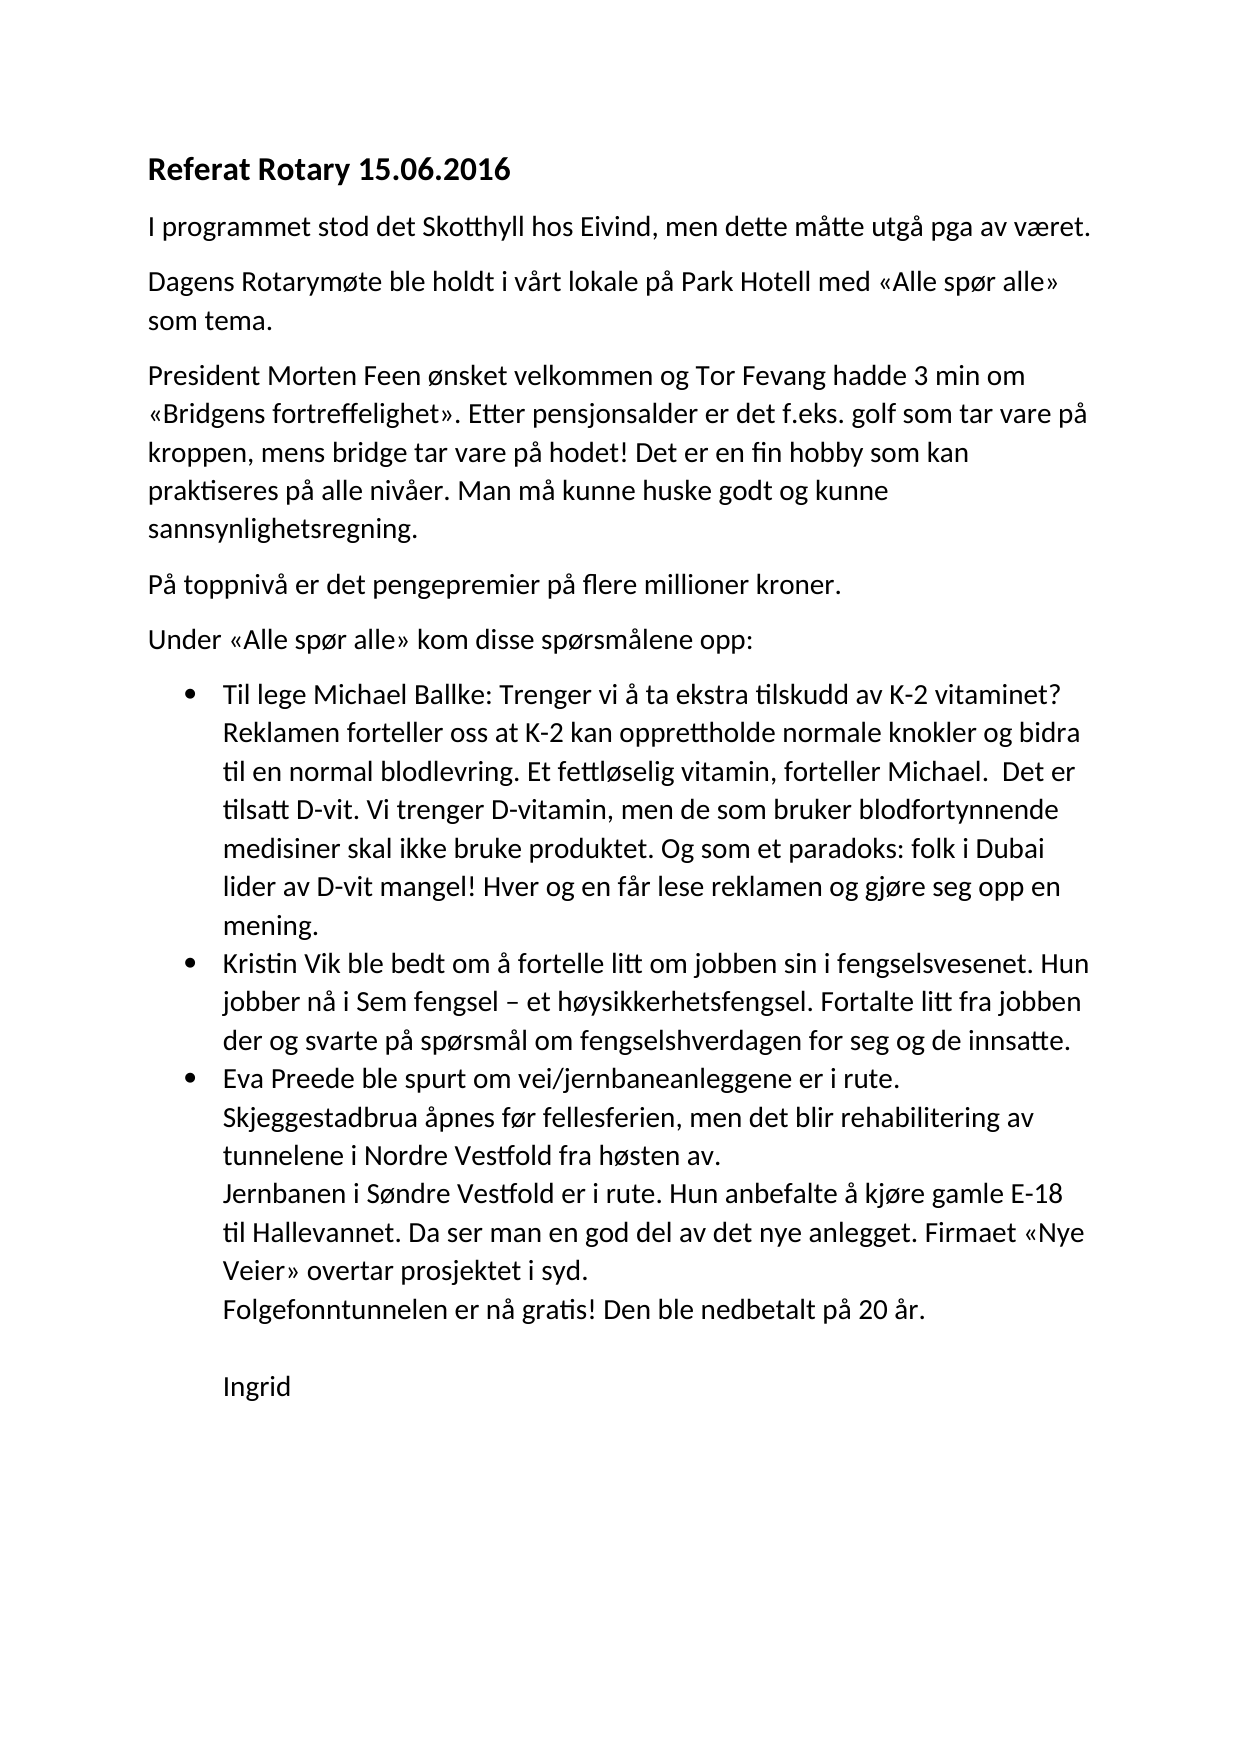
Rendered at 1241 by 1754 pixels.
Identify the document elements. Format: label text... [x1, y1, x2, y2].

text Under «Alle spør alle» kom disse spørsmålene opp: [148, 621, 1093, 656]
text Referat Rotary 15.06.2016 [148, 148, 1093, 188]
list Folgefonntunnelen er nå gratis! Den ble nedbetalt på 20 år. [223, 1291, 1093, 1327]
list Ingrid [223, 1368, 1093, 1403]
list Kristin Vik ble bedt om å fortelle litt om jobben sin i fengselsvesenet. Hun jobber nå i Sem fengsel – et høysikkerhetsfengsel. Fortalte litt fra jobben der og svarte på spørsmål om fengselshverdagen for seg og de innsatte. [185, 945, 1093, 1057]
text I programmet stod det Skotthyll hos Eivind, men dette måtte utgå pga av været. [148, 208, 1093, 244]
text Dagens Rotarymøte ble holdt i vårt lokale på Park Hotell med «Alle spør alle» som tema. [148, 263, 1093, 337]
list Til lege Michael Ballke: Trenger vi å ta ekstra tilskudd av K-2 vitaminet? Reklamen forteller oss at K-2 kan opprettholde normale knokler og bidra til en normal blodlevring. Et fettløselig vitamin, forteller Michael. Det er tilsatt D-vit. Vi trenger D-vitamin, men de som bruker blodfortynnende medisiner skal ikke bruke produktet. Og som et paradoks: folk i Dubai lider av D-vit mangel! Hver og en får lese reklamen og gjøre seg opp en mening. [185, 676, 1093, 942]
list Jernbanen i Søndre Vestfold er i rute. Hun anbefalte å kjøre gamle E-18 til Hallevannet. Da ser man en god del av det nye anlegget. Firmaet «Nye Veier» overtar prosjektet i syd. [223, 1176, 1093, 1288]
text President Morten Feen ønsket velkommen og Tor Fevang hadde 3 min om «Bridgens fortreffelighet». Etter pensjonsalder er det f.eks. golf som tar vare på kroppen, mens bridge tar vare på hodet! Det er en fin hobby som kan praktiseres på alle nivåer. Man må kunne huske godt og kunne sannsynlighetsregning. [148, 357, 1093, 546]
text På toppnivå er det pengepremier på flere millioner kroner. [148, 566, 1093, 601]
list Eva Preede ble spurt om vei/jernbaneanleggene er i rute. Skjeggestadbrua åpnes før fellesferien, men det blir rehabilitering av tunnelene i Nordre Vestfold fra høsten av. [185, 1060, 1093, 1173]
